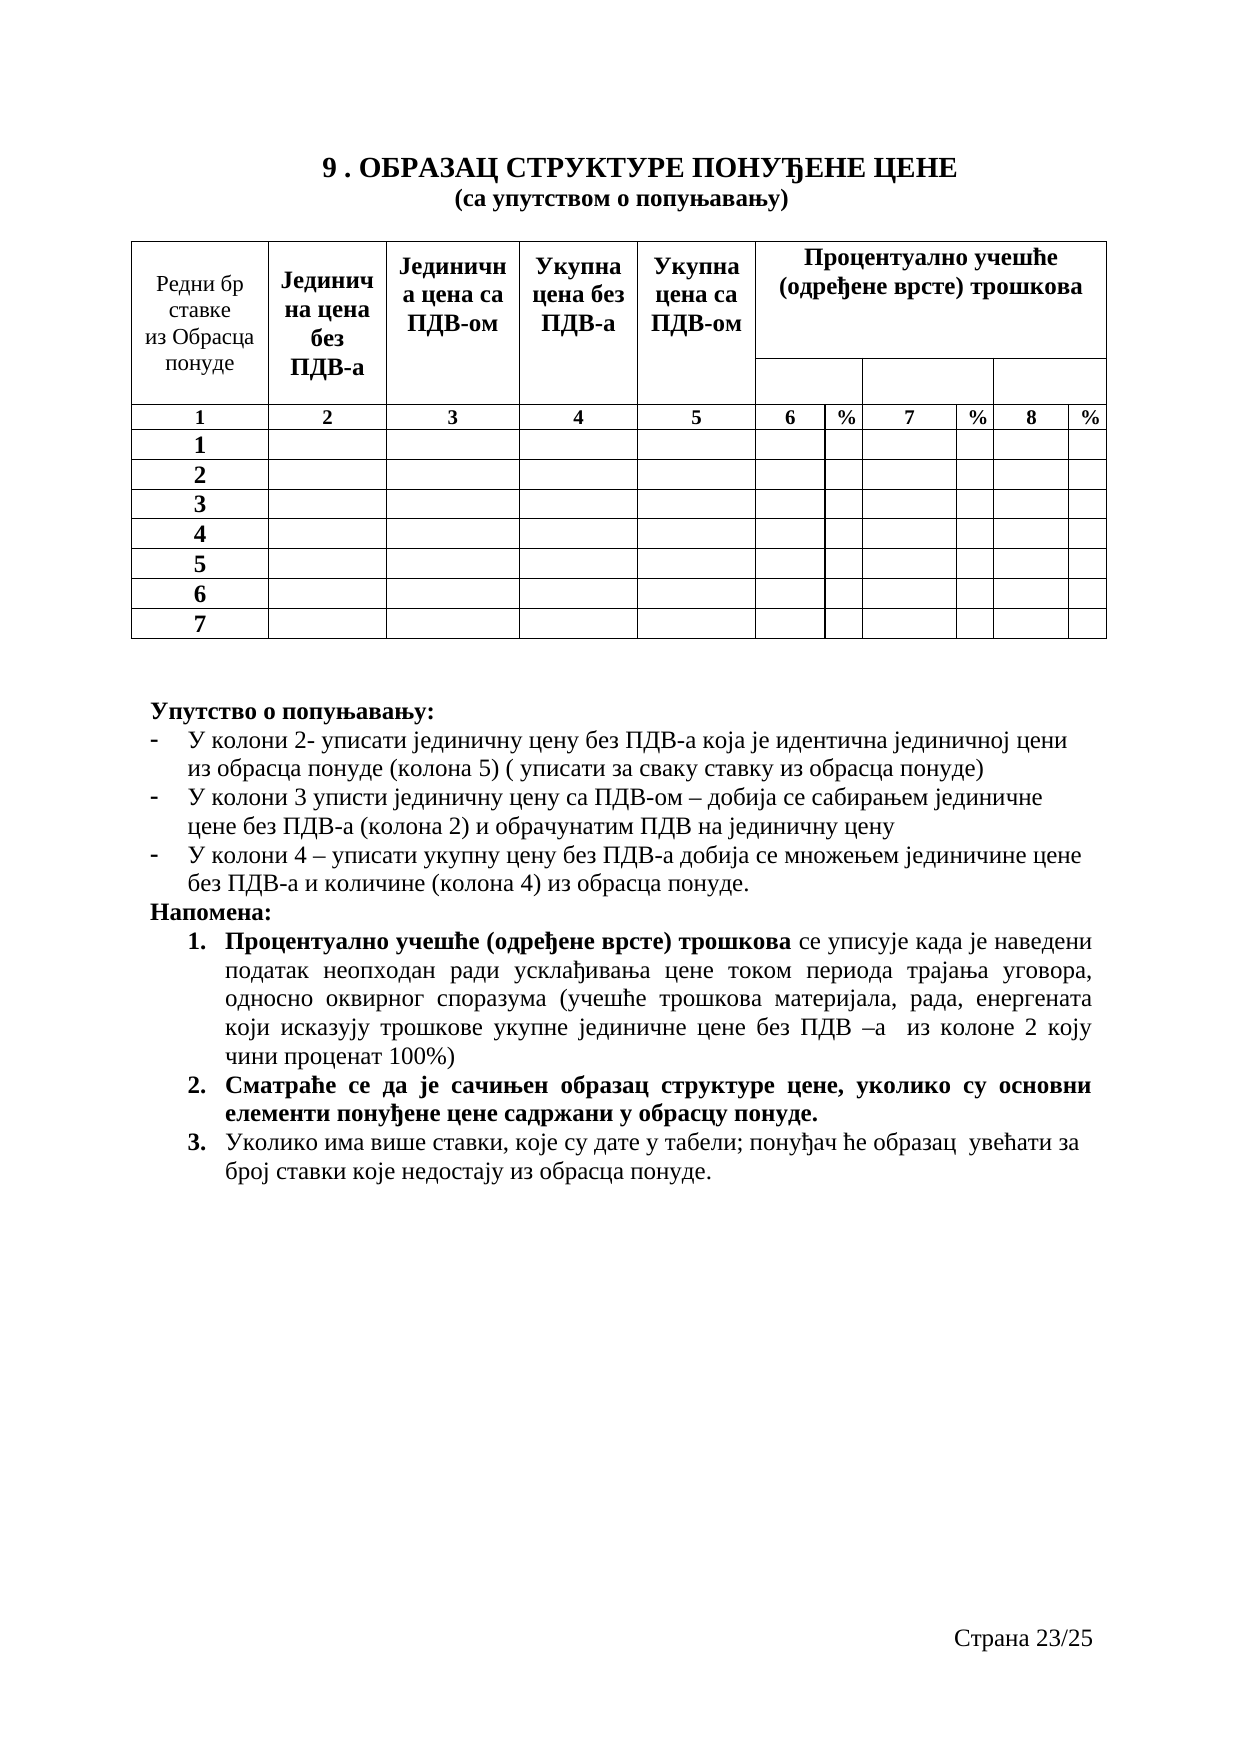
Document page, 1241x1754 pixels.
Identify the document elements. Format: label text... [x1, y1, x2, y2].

table_cell [638, 609, 755, 637]
table_cell [520, 519, 637, 548]
table_cell [826, 609, 862, 637]
table_cell 8 [994, 405, 1068, 429]
table_cell [387, 490, 519, 518]
table_cell [387, 460, 519, 488]
table_cell [269, 549, 386, 578]
table_cell [863, 519, 956, 548]
table_cell 5 [132, 549, 268, 578]
table_cell [863, 490, 956, 518]
table_cell [863, 359, 993, 404]
table_cell 2 [269, 405, 386, 429]
table_cell [269, 609, 386, 637]
table_cell [826, 519, 862, 548]
table_header Редни бр ставке из Обрасца понуде [132, 242, 268, 404]
table_cell [1069, 430, 1106, 459]
list У колони 3 уписти јединичну цену са ПДВ-ом – добија се сабирањем јединичне цене без ПДВ-а (колона 2) и обрачунатим ПДВ на јединичну цену [150, 782, 1093, 840]
table_cell [1069, 579, 1106, 608]
table_cell [520, 490, 637, 518]
table_cell [1069, 490, 1106, 518]
table_cell [994, 609, 1068, 637]
table_cell [269, 430, 386, 459]
table_cell [826, 460, 862, 488]
table_cell [863, 430, 956, 459]
table_cell 5 [638, 405, 755, 429]
table_cell [756, 609, 824, 637]
table_cell [957, 430, 993, 459]
table_cell 4 [520, 405, 637, 429]
table_cell % [957, 405, 993, 429]
list Уколико има више ставки, које су дате у табели; понуђач ће образац увећати за број ставки које недостају из обрасца понуде. [187, 1127, 1093, 1185]
table_cell [269, 519, 386, 548]
table_cell [520, 549, 637, 578]
text Напомена: [150, 897, 1093, 926]
text Упутство о попуњавању: [150, 696, 1093, 725]
table_cell [387, 579, 519, 608]
table_cell [863, 609, 956, 637]
table_cell [269, 579, 386, 608]
table_cell 3 [132, 490, 268, 518]
text (са упутством о попуњавању) [150, 183, 1093, 212]
list У колони 2- уписати јединичну цену без ПДВ-а која је идентична јединичној цени из обрасца понуде (колона 5) ( уписати за сваку ставку из обрасца понуде) [150, 725, 1093, 782]
table_cell [638, 490, 755, 518]
table_cell 3 [387, 405, 519, 429]
table_header Јединична цена са ПДВ-ом [387, 242, 519, 404]
table_cell [826, 430, 862, 459]
table_cell [826, 490, 862, 518]
table_cell [957, 490, 993, 518]
table_cell % [826, 405, 862, 429]
table_cell [269, 460, 386, 488]
table_cell [756, 490, 824, 518]
table_cell 7 [132, 609, 268, 637]
table_header Укупна цена без ПДВ-а [520, 242, 637, 404]
table_cell [1069, 460, 1106, 488]
table_cell [387, 430, 519, 459]
table_cell [994, 460, 1068, 488]
table_cell [756, 579, 824, 608]
subtitle 9 . ОБРАЗАЦ СТРУКТУРЕ ПОНУЂЕНЕ ЦЕНЕ [187, 150, 1093, 183]
table_cell [994, 579, 1068, 608]
table_header Јединична цена без ПДВ-а [269, 242, 386, 404]
table_header Процентуално учешће (одређене врсте) трошкова [756, 242, 1106, 357]
table_cell [520, 609, 637, 637]
table_cell [269, 490, 386, 518]
table_cell [638, 579, 755, 608]
table_cell 6 [132, 579, 268, 608]
table_cell [387, 549, 519, 578]
table_cell [957, 519, 993, 548]
table_cell [994, 430, 1068, 459]
table_cell [1069, 549, 1106, 578]
table_cell [756, 359, 862, 404]
table_cell [387, 609, 519, 637]
table_cell [863, 579, 956, 608]
table_cell [994, 490, 1068, 518]
table_cell [756, 460, 824, 488]
table_cell 2 [132, 460, 268, 488]
table_cell [520, 579, 637, 608]
list Процентуално учешће (одређене врсте) трошкова се уписује када је наведени податак неопходан ради усклађивања цене током периода трајања уговора, односно оквирног споразума (учешће трошкова материјала, рада, енергената који исказују трошкове укупне јединичне цене без ПДВ –а из колоне 2 коју чини проценат 100%) [187, 926, 1093, 1070]
table_cell [638, 549, 755, 578]
table_cell [994, 359, 1106, 404]
table_cell [756, 430, 824, 459]
table_cell 1 [132, 405, 268, 429]
table_cell [1069, 519, 1106, 548]
table_cell [826, 579, 862, 608]
table_cell [994, 549, 1068, 578]
table_cell [957, 460, 993, 488]
table_header Укупна цена са ПДВ-ом [638, 242, 755, 404]
table_cell [756, 519, 824, 548]
table_cell [638, 430, 755, 459]
list Сматраће се да је сачињен образац структуре цене, уколико су основни елементи понуђене цене садржани у обрасцу понуде. [187, 1070, 1093, 1127]
table_cell 7 [863, 405, 956, 429]
table_cell [387, 519, 519, 548]
table_cell [863, 460, 956, 488]
table_cell [638, 519, 755, 548]
table_cell 6 [756, 405, 824, 429]
table_cell [520, 430, 637, 459]
list У колони 4 – уписати укупну цену без ПДВ-а добија се множењем јединичине цене без ПДВ-а и количине (колона 4) из обрасца понуде. [150, 840, 1093, 897]
table_cell [957, 579, 993, 608]
table_cell [826, 549, 862, 578]
table_cell [520, 460, 637, 488]
table_cell [994, 519, 1068, 548]
table_cell % [1069, 405, 1106, 429]
table_cell 1 [132, 430, 268, 459]
table_cell [1069, 609, 1106, 637]
table_cell [756, 549, 824, 578]
table_cell [638, 460, 755, 488]
table_cell [863, 549, 956, 578]
table_cell 4 [132, 519, 268, 548]
table_cell [957, 549, 993, 578]
table_cell [957, 609, 993, 637]
